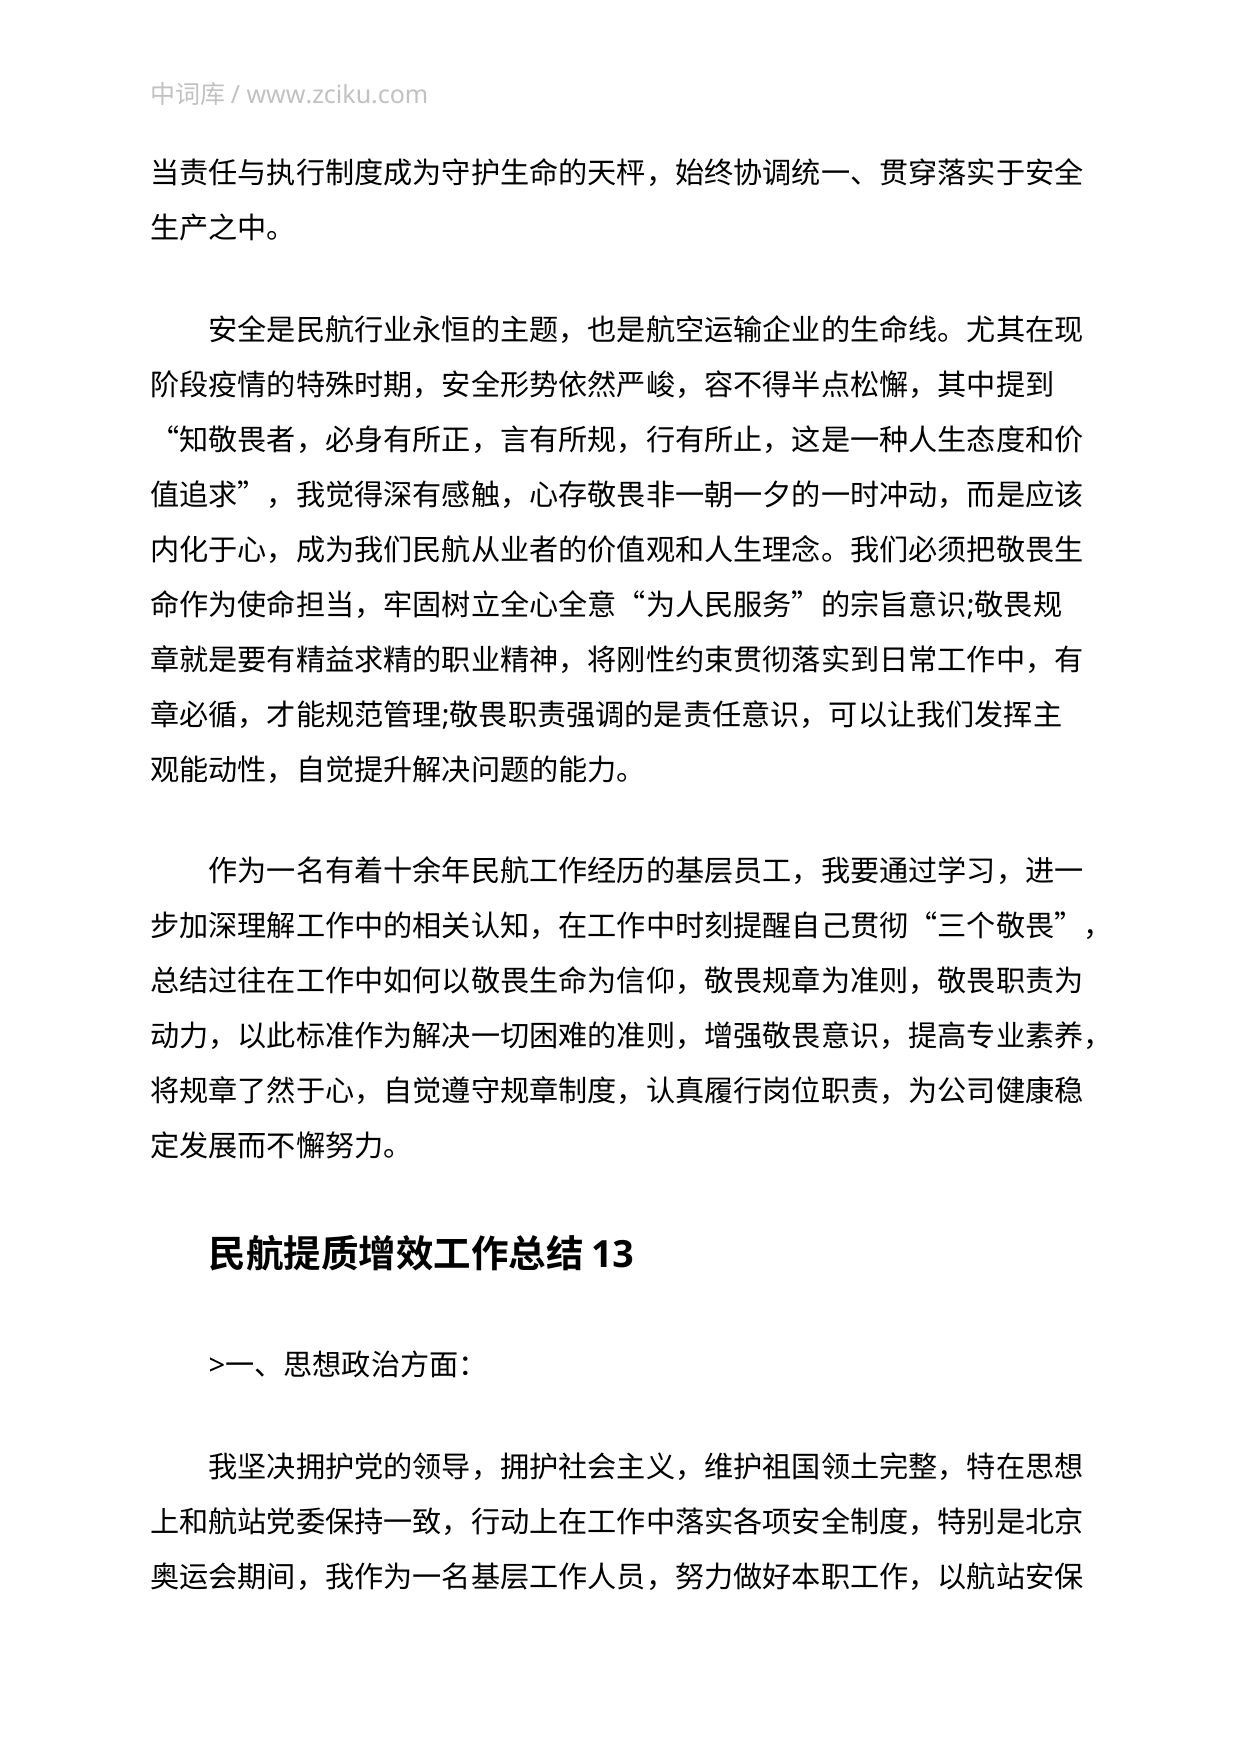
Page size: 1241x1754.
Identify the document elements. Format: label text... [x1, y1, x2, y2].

text >一、思想政治方面： [150, 1342, 1090, 1384]
text 民航提质增效工作总结13 [150, 1224, 1090, 1278]
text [150, 150, 1090, 247]
text 安全是民航行业永恒的主题，也是航空运输企业的生命线。尤其在现阶段疫情的特殊时期，安全形势依然严峻，容不得半点松懈，其中提到“知敬畏者，必身有所正，言有所规，行有所止，这是一种人生态度和价值追求”，我觉得深有感触，心存敬畏非一朝一夕的一时冲动，而是应该内化于心，成为我们民航从业者的价值观和人生理念。我们必须把敬畏生命作为使命担当，牢固树立全心全意“为人民服务”的宗旨意识;敬畏规章就是要有精益求精的职业精神，将刚性约束贯彻落实到日常工作中，有章必循，才能规范管理;敬畏职责强调的是责任意识，可以让我们发挥主观能动性，自觉提升解决问题的能力。 [150, 307, 1090, 788]
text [150, 1444, 1090, 1596]
text 作为一名有着十余年民航工作经历的基层员工，我要通过学习，进一步加深理解工作中的相关认知，在工作中时刻提醒自己贯彻“三个敬畏”，总结过往在工作中如何以敬畏生命为信仰，敬畏规章为准则，敬畏职责为动力，以此标准作为解决一切困难的准则，增强敬畏意识，提高专业素养，将规章了然于心，自觉遵守规章制度，认真履行岗位职责，为公司健康稳定发展而不懈努力。 [150, 848, 1090, 1164]
